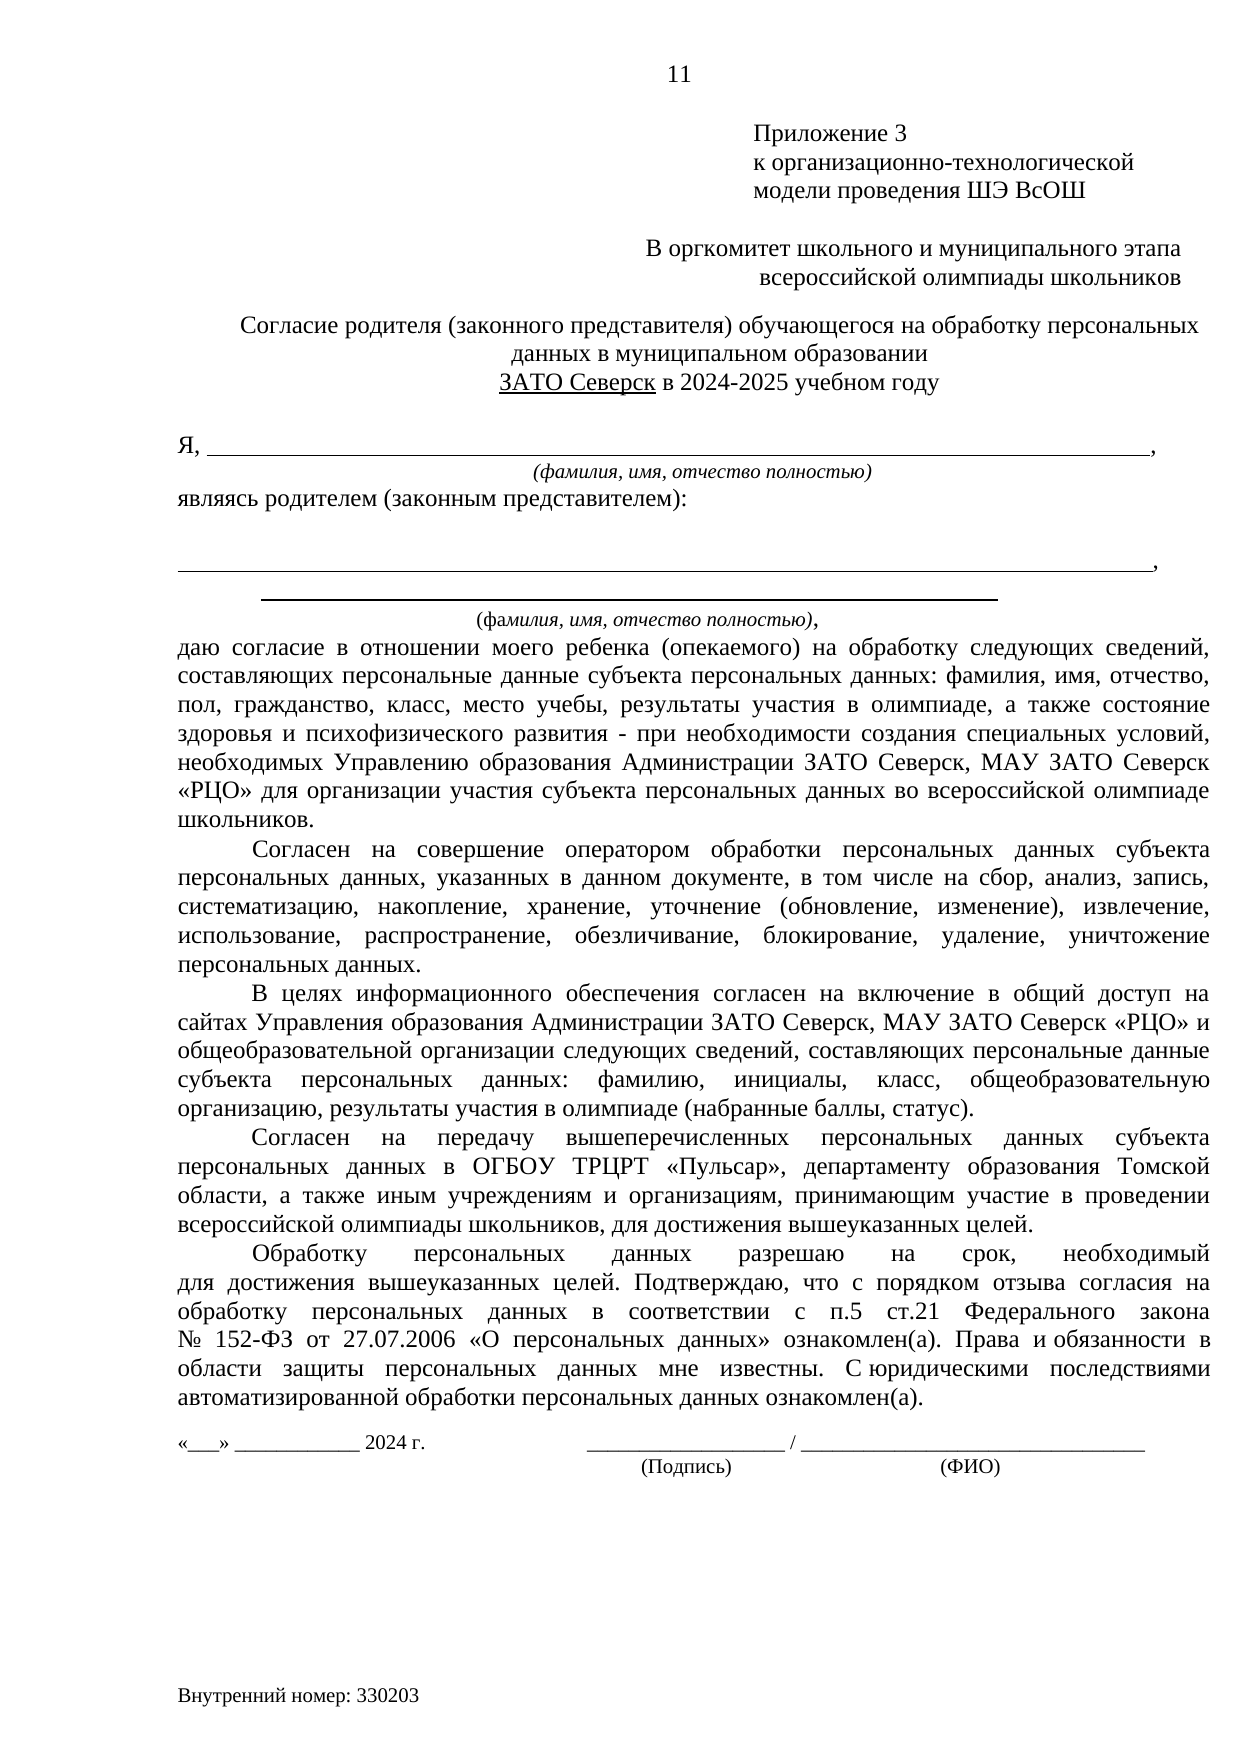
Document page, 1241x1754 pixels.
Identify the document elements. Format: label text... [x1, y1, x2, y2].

text даю согласие в отношении моего ребенка (опекаемого) на обработку следующих сведений, составляющих персональные данные субъекта персональных данных: фамилия, имя, отчество, пол, гражданство, класс, место учебы, результаты участия в олимпиаде, а также состояние здоровья и психофизического развития - при необходимости создания специальных условий, необходимых Управлению образования Администрации ЗАТО Северск, МАУ ЗАТО Северск «РЦО» для организации участия субъекта персональных данных во всероссийской олимпиаде школьников. [177, 632, 1211, 833]
text Согласие родителя (законного представителя) обучающегося на обработку персональных данных в муниципальном образовании [228, 310, 1211, 367]
text (фамилия, имя, отчество полностью), [177, 603, 1211, 632]
text В оргкомитет школьного и муниципального этапа всероссийской олимпиады школьников [177, 233, 1181, 291]
text Обработку персональных данных разрешаю на срок, необходимый для достижения вышеуказанных целей. Подтверждаю, что с порядком отзыва согласия на обработку персональных данных в соответствии с п.5 ст.21 Федерального закона № 152-ФЗ от 27.07.2006 «О персональных данных» ознакомлен(а). Права и обязанности в области защиты персональных данных мне известны. С юридическими последствиями автоматизированной обработки персональных данных ознакомлен(а). [177, 1238, 1211, 1411]
text , [177, 546, 1211, 574]
text ЗАТО Северск в 2024-2025 учебном году [228, 367, 1211, 396]
text «___» ____________ 2024 г. ___________________ / _________________________________ [177, 1430, 1181, 1454]
text Приложение 3 [753, 118, 1181, 147]
text к организационно-технологической модели проведения ШЭ ВсОШ [753, 147, 1181, 204]
text (Подпись) (ФИО) [177, 1454, 1181, 1478]
text Согласен на совершение оператором обработки персональных данных субъекта персональных данных, указанных в данном документе, в том числе на сбор, анализ, запись, систематизацию, накопление, хранение, уточнение (обновление, изменение), извлечение, использование, распространение, обезличивание, блокирование, удаление, уничтожение персональных данных. [178, 834, 1211, 977]
text Я, , [177, 430, 1211, 459]
text являясь родителем (законным представителем): [177, 483, 1211, 512]
text В целях информационного обеспечения согласен на включение в общий доступ на сайтах Управления образования Администрации ЗАТО Северск, МАУ ЗАТО Северск «РЦО» и общеобразовательной организации следующих сведений, составляющих персональные данные субъекта персональных данных: фамилию, инициалы, класс, общеобразовательную организацию, результаты участия в олимпиаде (набранные баллы, статус). [177, 978, 1211, 1122]
text (фамилия, имя, отчество полностью) [178, 459, 1211, 483]
text Согласен на передачу вышеперечисленных персональных данных субъекта персональных данных в ОГБОУ ТРЦРТ «Пульсар», департаменту образования Томской области, а также иным учреждениям и организациям, принимающим участие в проведении всероссийской олимпиады школьников, для достижения вышеуказанных целей. [177, 1122, 1211, 1237]
